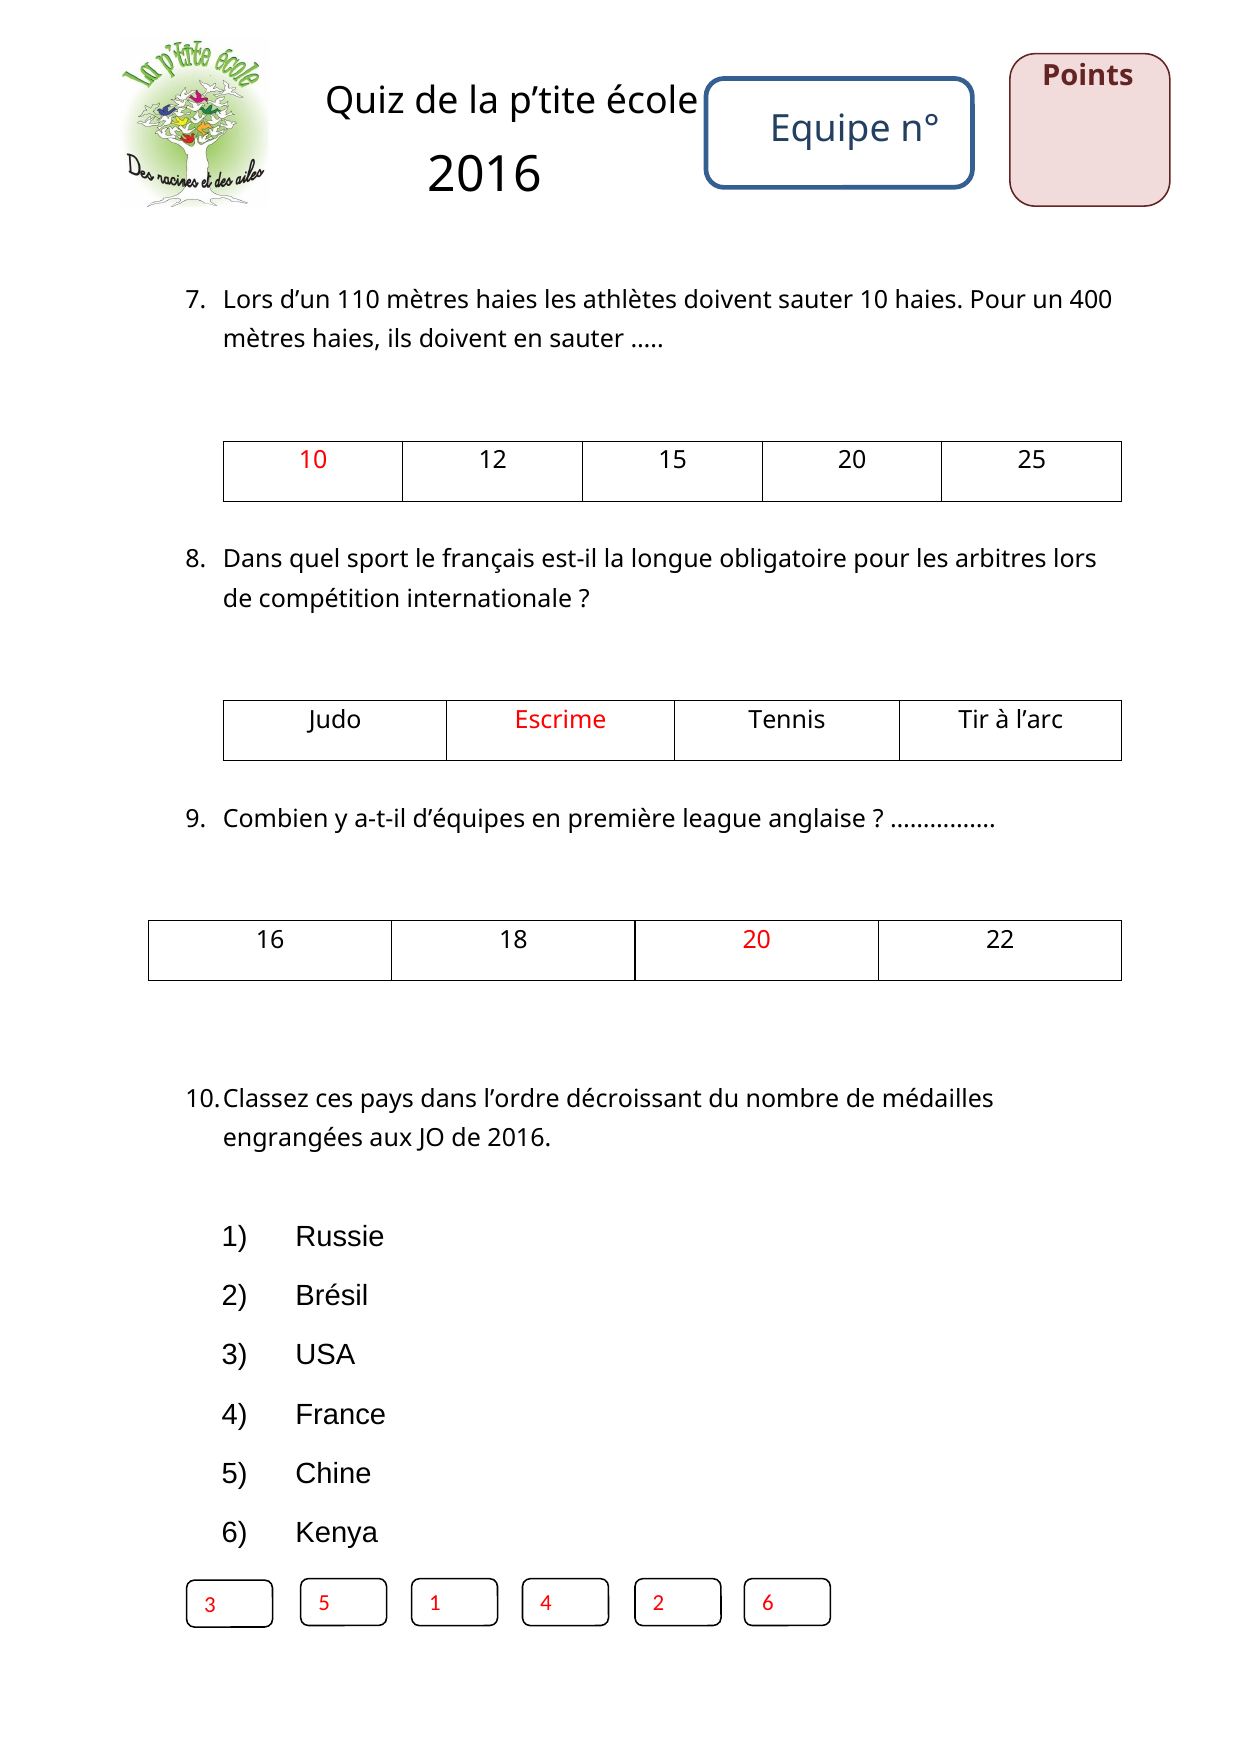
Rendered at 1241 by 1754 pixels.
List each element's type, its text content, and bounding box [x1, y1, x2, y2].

text 6) Kenya [148, 1516, 1122, 1549]
table_header 12 [403, 442, 582, 501]
table_header 15 [583, 442, 762, 501]
table_header 25 [942, 442, 1121, 501]
list Lors d’un 110 mètres haies les athlètes doivent sauter 10 haies. Pour un 400 mètres haies, ils doivent en sauter ….. [185, 282, 1122, 355]
text 2) Brésil [148, 1278, 1122, 1312]
table_header 20 [763, 442, 941, 501]
table_header 18 [392, 921, 634, 980]
text 3) USA [148, 1337, 1122, 1371]
list Classez ces pays dans l’ordre décroissant du nombre de médailles engrangées aux JO de 2016. [185, 1080, 1122, 1153]
table_header 22 [879, 921, 1121, 980]
text 5) Chine [148, 1456, 1122, 1490]
table_header Escrime [447, 701, 674, 760]
table_header 10 [224, 442, 402, 501]
picture [119, 37, 269, 207]
table_header Tir à l’arc [900, 701, 1121, 760]
list Dans quel sport le français est-il la longue obligatoire pour les arbitres lors de compétition internationale ? [185, 541, 1122, 614]
table_header Tennis [675, 701, 899, 760]
table_header 20 [636, 921, 878, 980]
table_header 16 [149, 921, 391, 980]
table_header Judo [224, 701, 446, 760]
text 1) Russie [148, 1219, 1122, 1252]
text 4) France [148, 1397, 1122, 1430]
list Combien y a-t-il d’équipes en première league anglaise ? ……………. [185, 800, 1122, 834]
